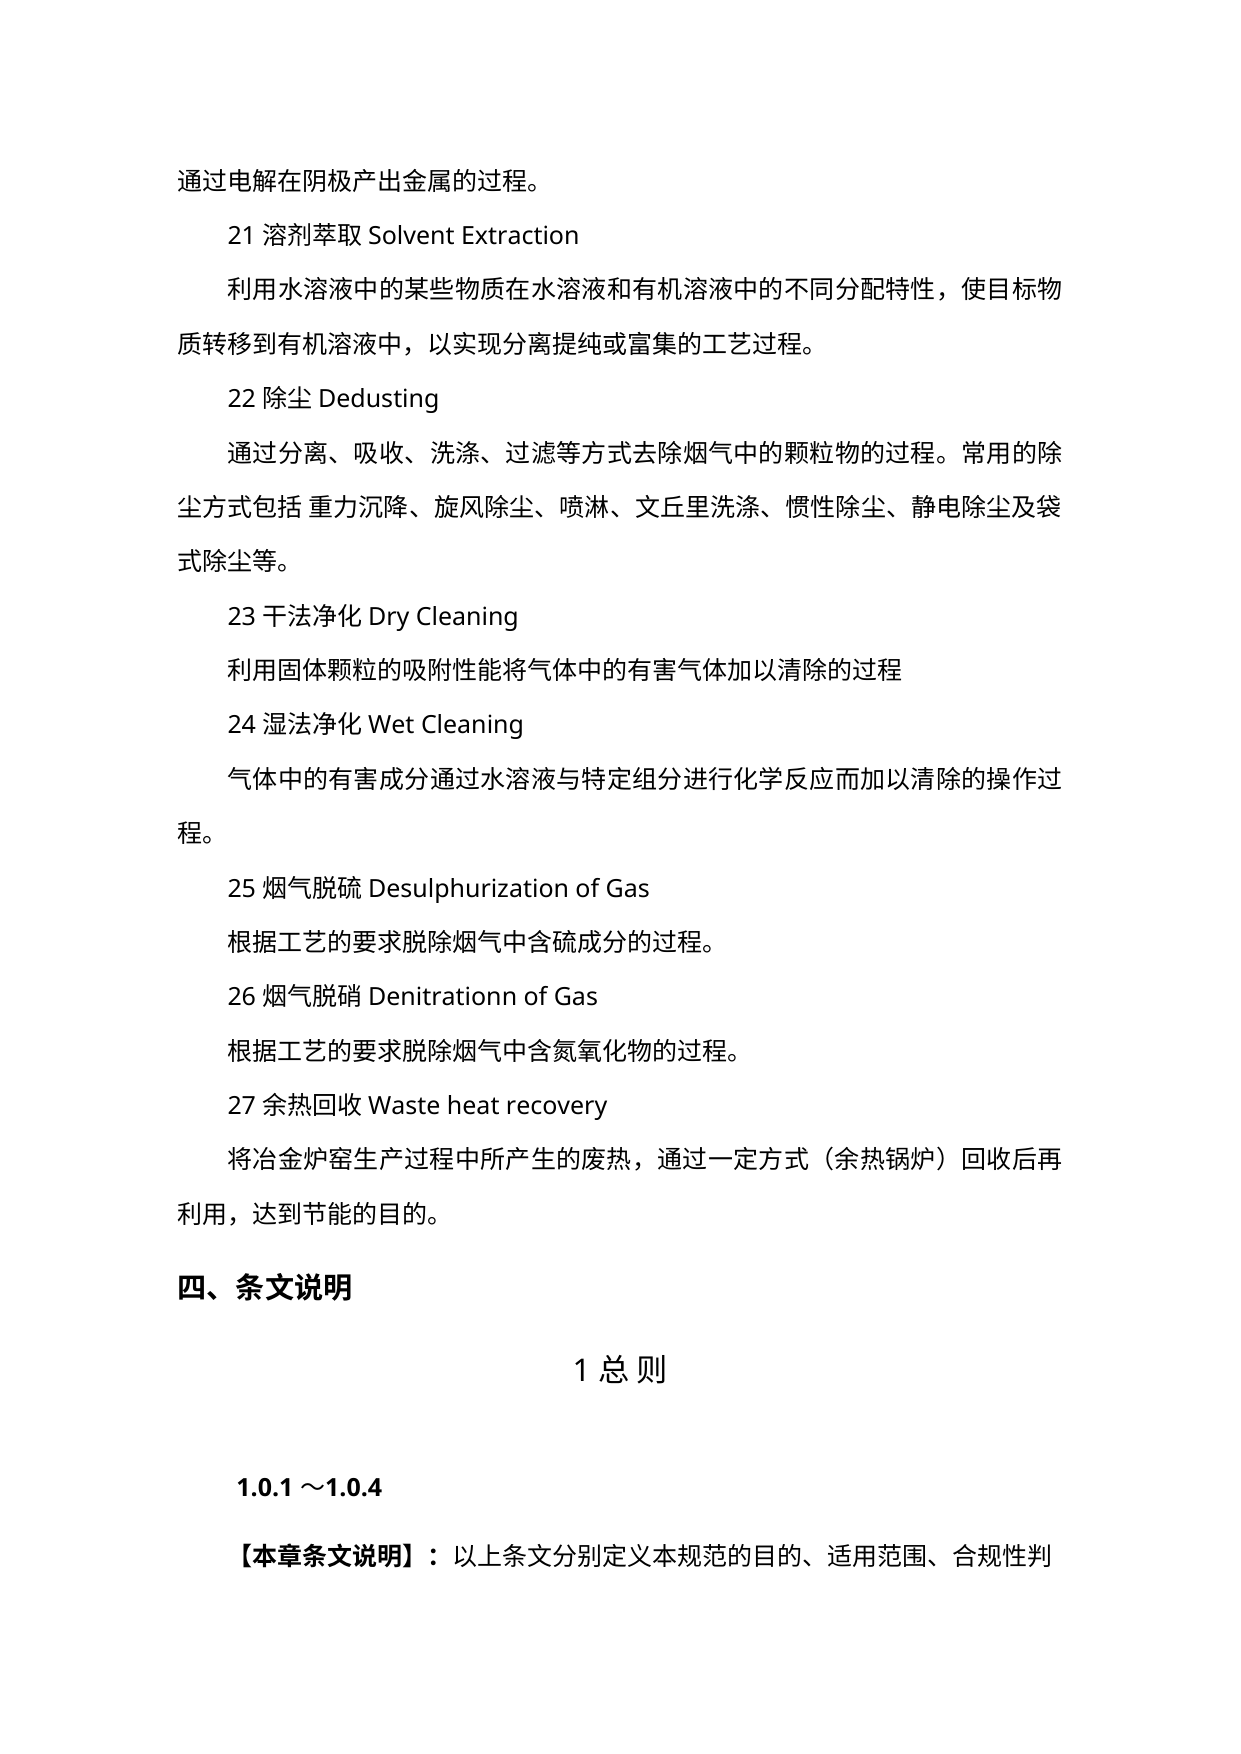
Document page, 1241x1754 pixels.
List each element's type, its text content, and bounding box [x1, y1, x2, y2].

text 24 湿法净化 Wet Cleaning [177, 705, 1063, 741]
text 气体中的有害成分通过水溶液与特定组分进行化学反应而加以清除的操作过程。 [177, 759, 1063, 850]
text 四、条文说明 [177, 1265, 1063, 1307]
text 根据工艺的要求脱除烟气中含硫成分的过程。 [177, 922, 1063, 959]
text 通过分离、吸收、洗涤、过滤等方式去除烟气中的颗粒物的过程。常用的除尘方式包括 重力沉降、旋风除尘、喷淋、文丘里洗涤、惯性除尘、静电除尘及袋式除尘等。 [177, 433, 1063, 578]
text 26 烟气脱硝 Denitrationn of Gas [177, 977, 1063, 1013]
text 利用水溶液中的某些物质在水溶液和有机溶液中的不同分配特性，使目标物质转移到有机溶液中，以实现分离提纯或富集的工艺过程。 [177, 270, 1063, 361]
text 25 烟气脱硫 Desulphurization of Gas [177, 868, 1063, 904]
text 根据工艺的要求脱除烟气中含氮氧化物的过程。 [177, 1031, 1063, 1067]
text 23 干法净化 Dry Cleaning [177, 596, 1063, 632]
text 1.0.1 ～1.0.4 [177, 1467, 1063, 1503]
text 21 溶剂萃取 Solvent Extraction [177, 216, 1063, 252]
text 将冶金炉窑生产过程中所产生的废热，通过一定方式（余热锅炉）回收后再利用，达到节能的目的。 [177, 1140, 1063, 1231]
text 1 总 则 [177, 1335, 1063, 1400]
text 22 除尘 Dedusting [177, 379, 1063, 415]
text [177, 1522, 1063, 1587]
text 27 余热回收 Waste heat recovery [177, 1086, 1063, 1122]
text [177, 161, 1063, 197]
text 利用固体颗粒的吸附性能将气体中的有害气体加以清除的过程 [177, 651, 1063, 687]
